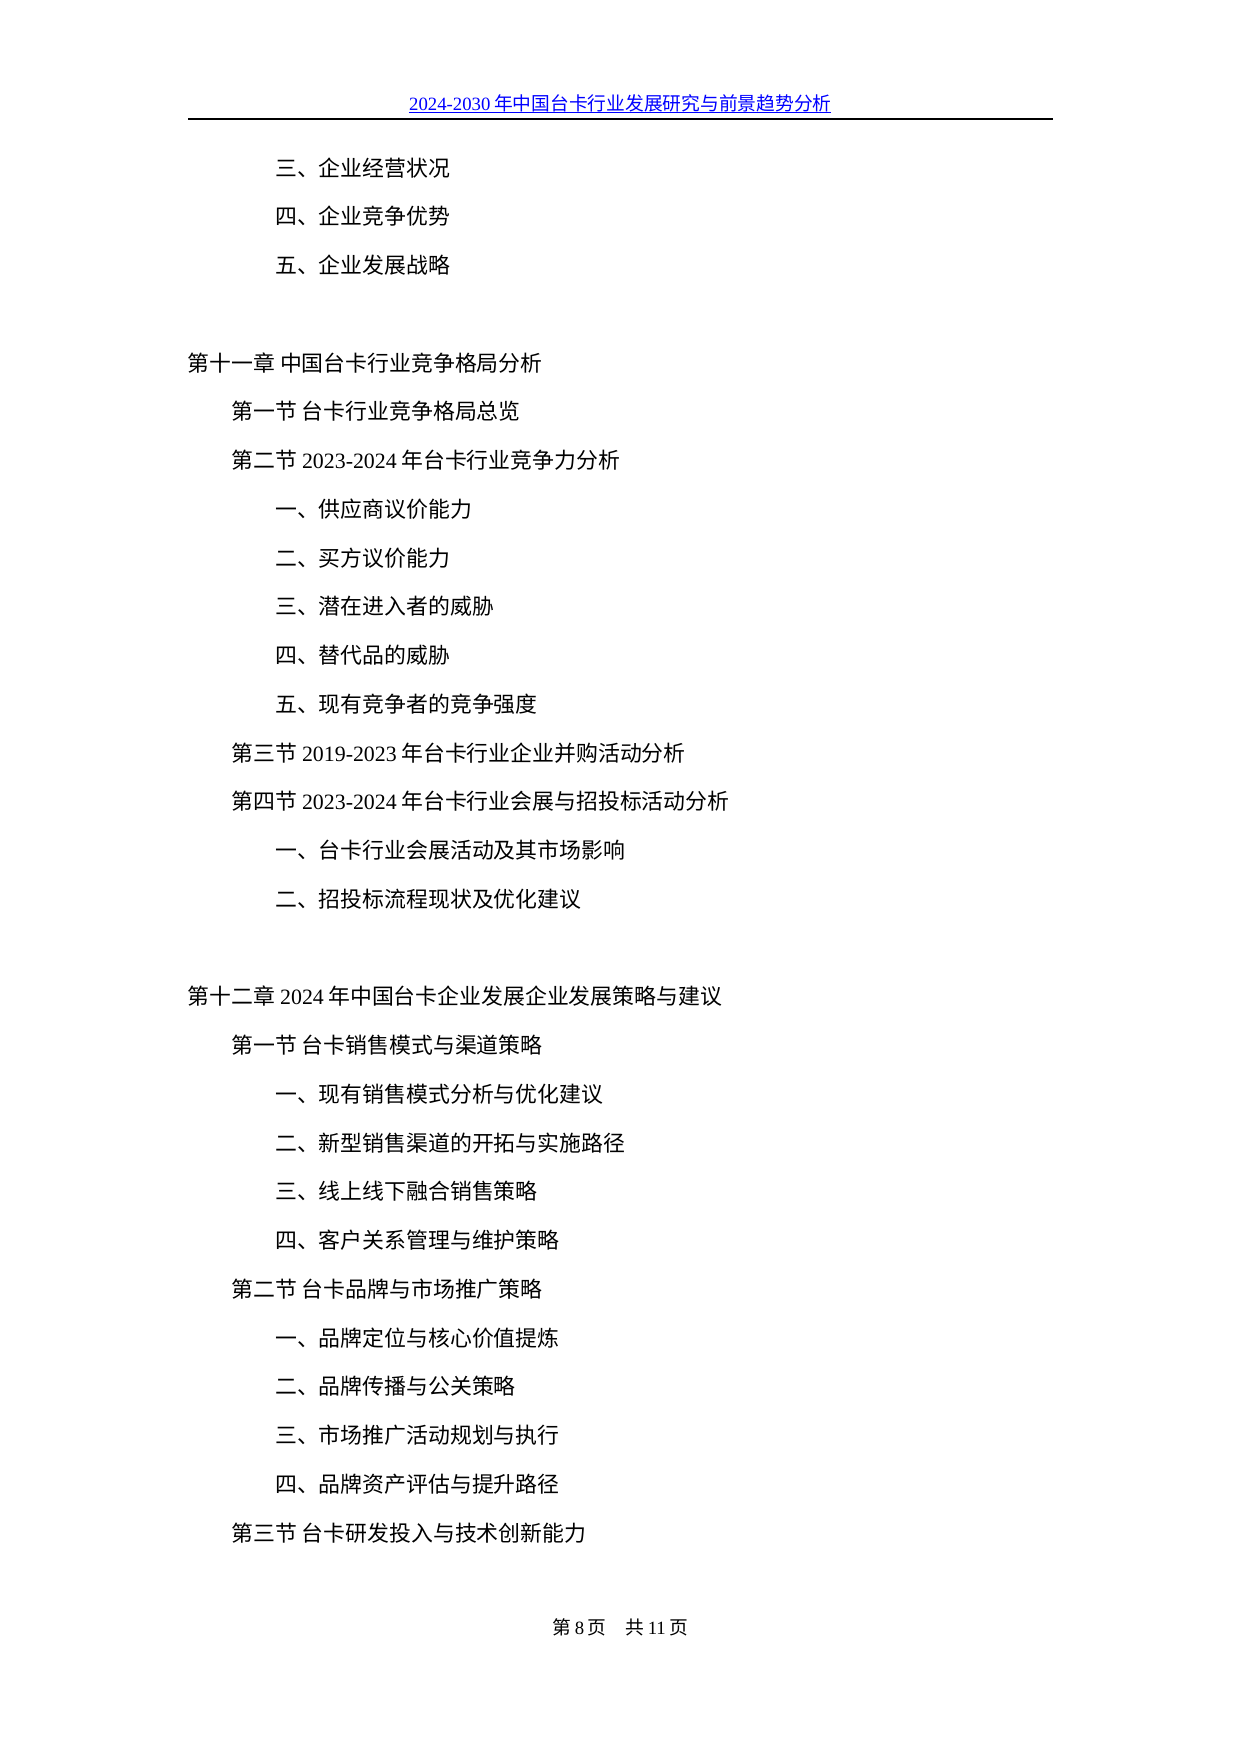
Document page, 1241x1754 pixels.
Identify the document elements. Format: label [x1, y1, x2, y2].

text [187, 150, 1053, 1548]
